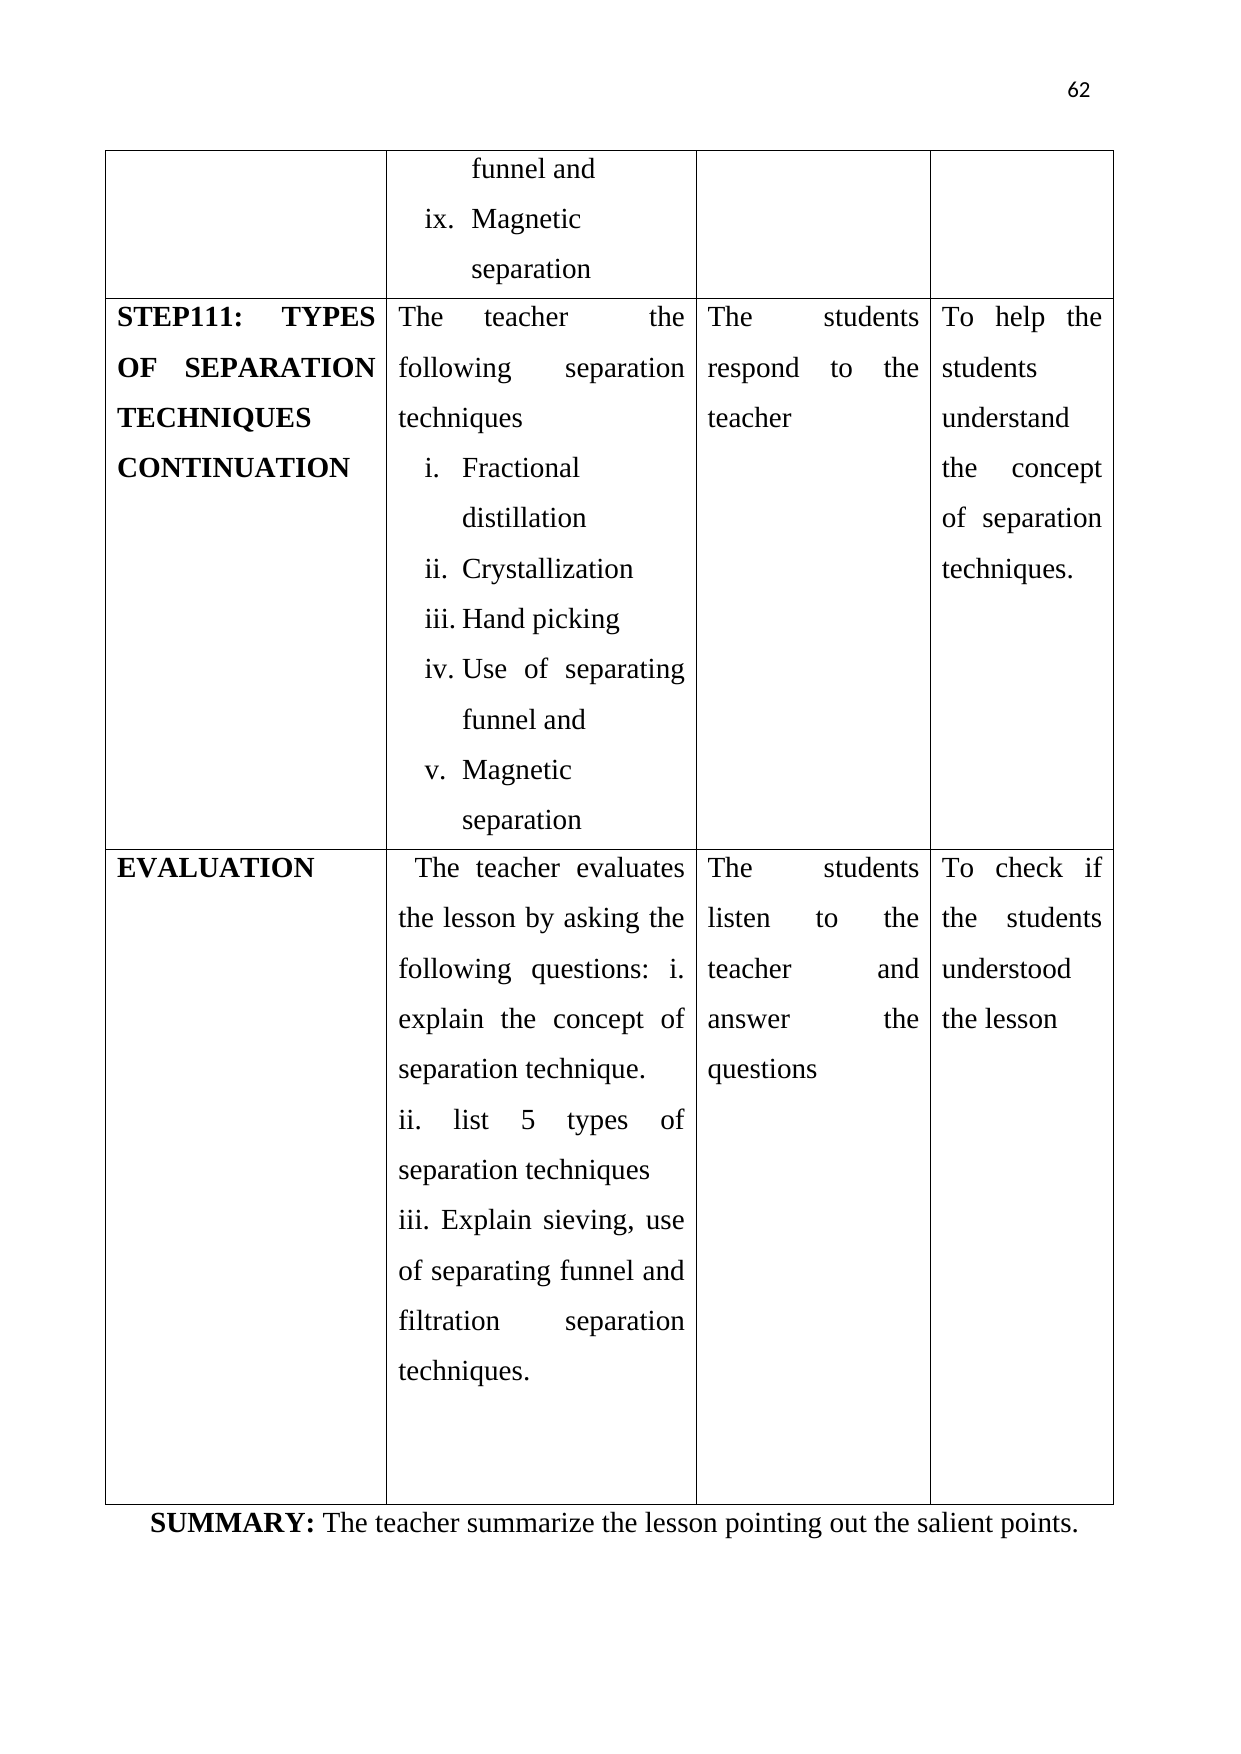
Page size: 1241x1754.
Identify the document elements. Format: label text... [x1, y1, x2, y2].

table_cell The teacher evaluates the lesson by asking the following questions: i. explain the concept of separation technique. ii. list 5 types of separation techniques iii. Explain sieving, use of separating funnel and filtration separation techniques. [387, 850, 696, 1504]
table_cell The teacher the following separation techniques Fractional distillation Crystallization Hand picking Use of separating funnel and Magnetic separation [387, 299, 696, 849]
table_cell To check if the students understood the lesson [931, 850, 1113, 1504]
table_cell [697, 151, 930, 298]
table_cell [387, 151, 696, 298]
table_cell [106, 151, 386, 298]
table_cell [931, 151, 1113, 298]
table_cell The students respond to the teacher [697, 299, 930, 849]
table_cell To help the students understand the concept of separation techniques. [931, 299, 1113, 849]
table_cell EVALUATION [106, 850, 386, 1504]
text SUMMARY: The teacher summarize the lesson pointing out the salient points. [150, 1505, 1090, 1539]
table_cell The students listen to the teacher and answer the questions [697, 850, 930, 1504]
table_cell STEP111: TYPES OF SEPARATION TECHNIQUES CONTINUATION [106, 299, 386, 849]
